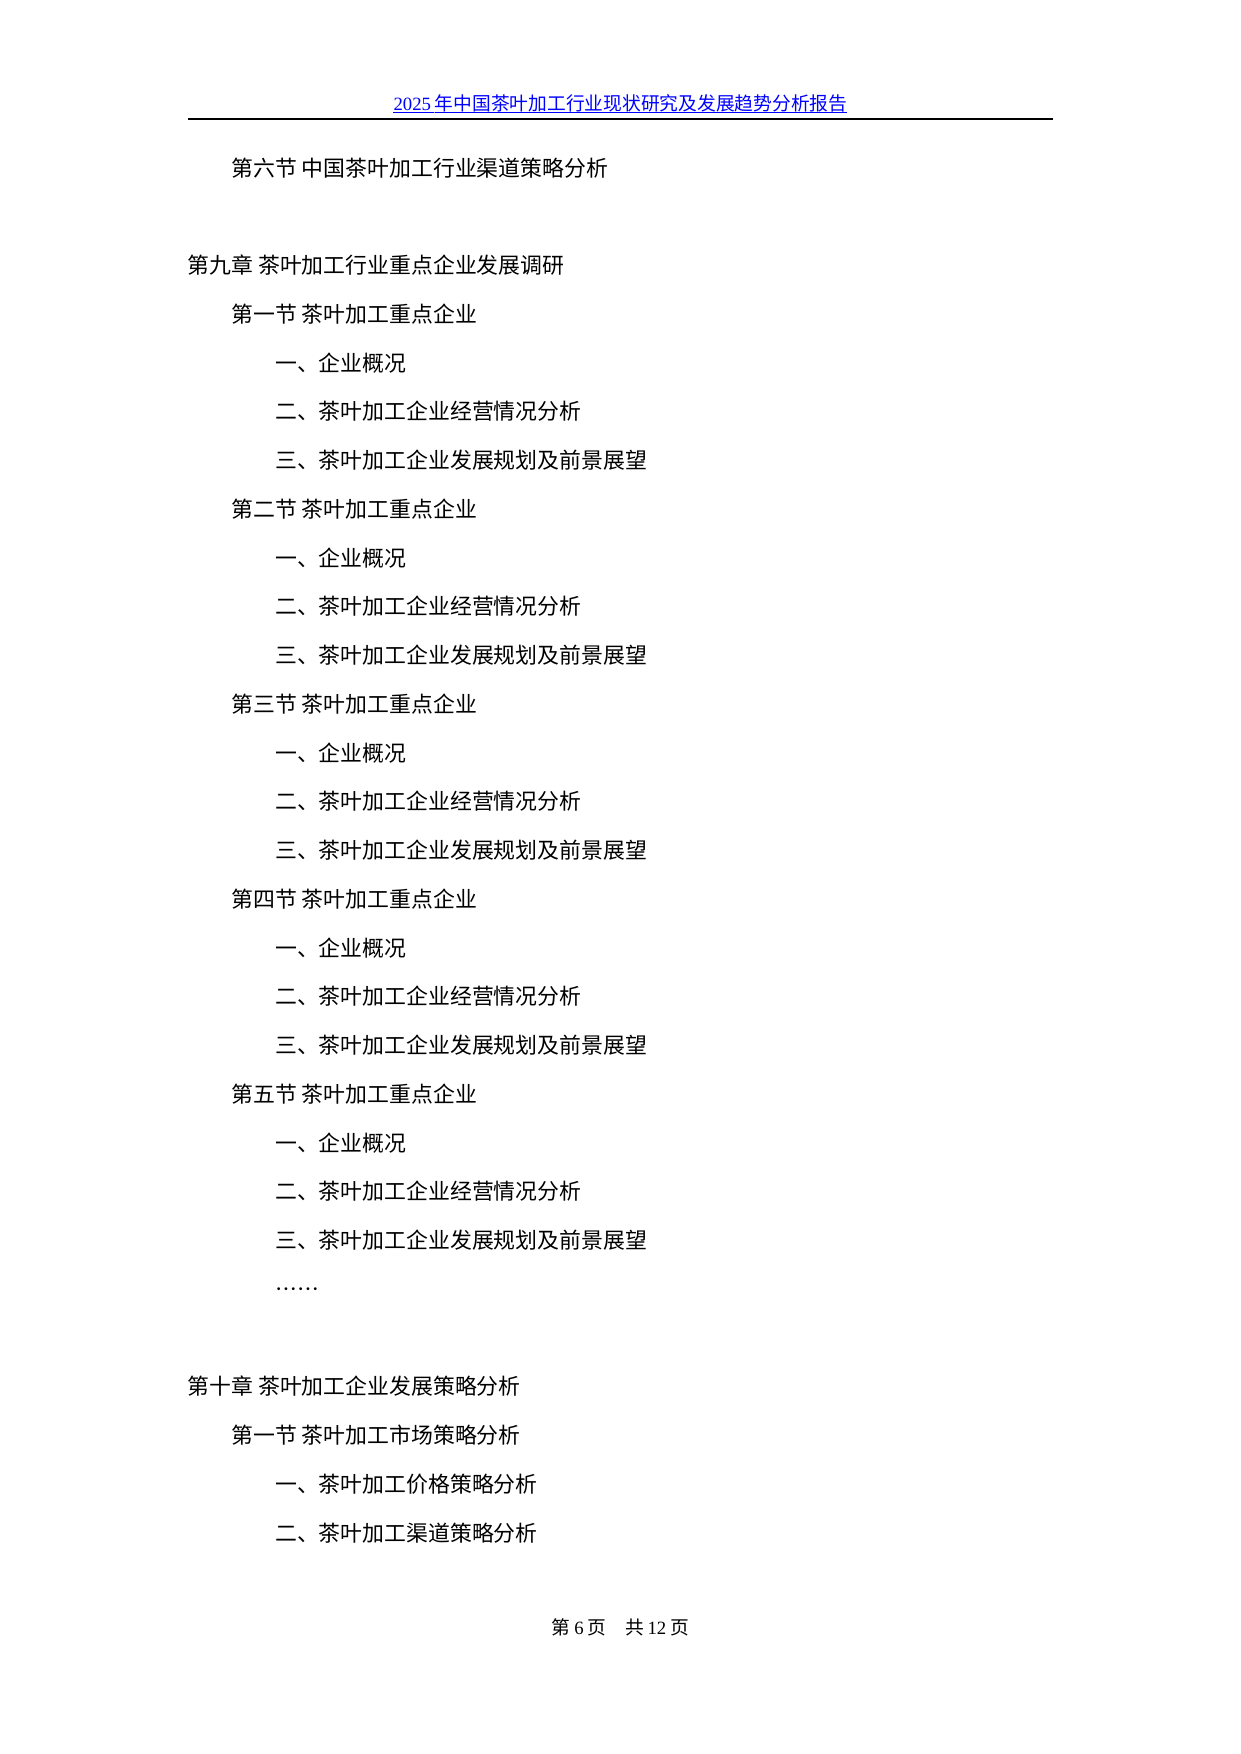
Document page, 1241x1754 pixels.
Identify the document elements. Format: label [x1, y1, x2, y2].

text [187, 150, 1053, 1548]
